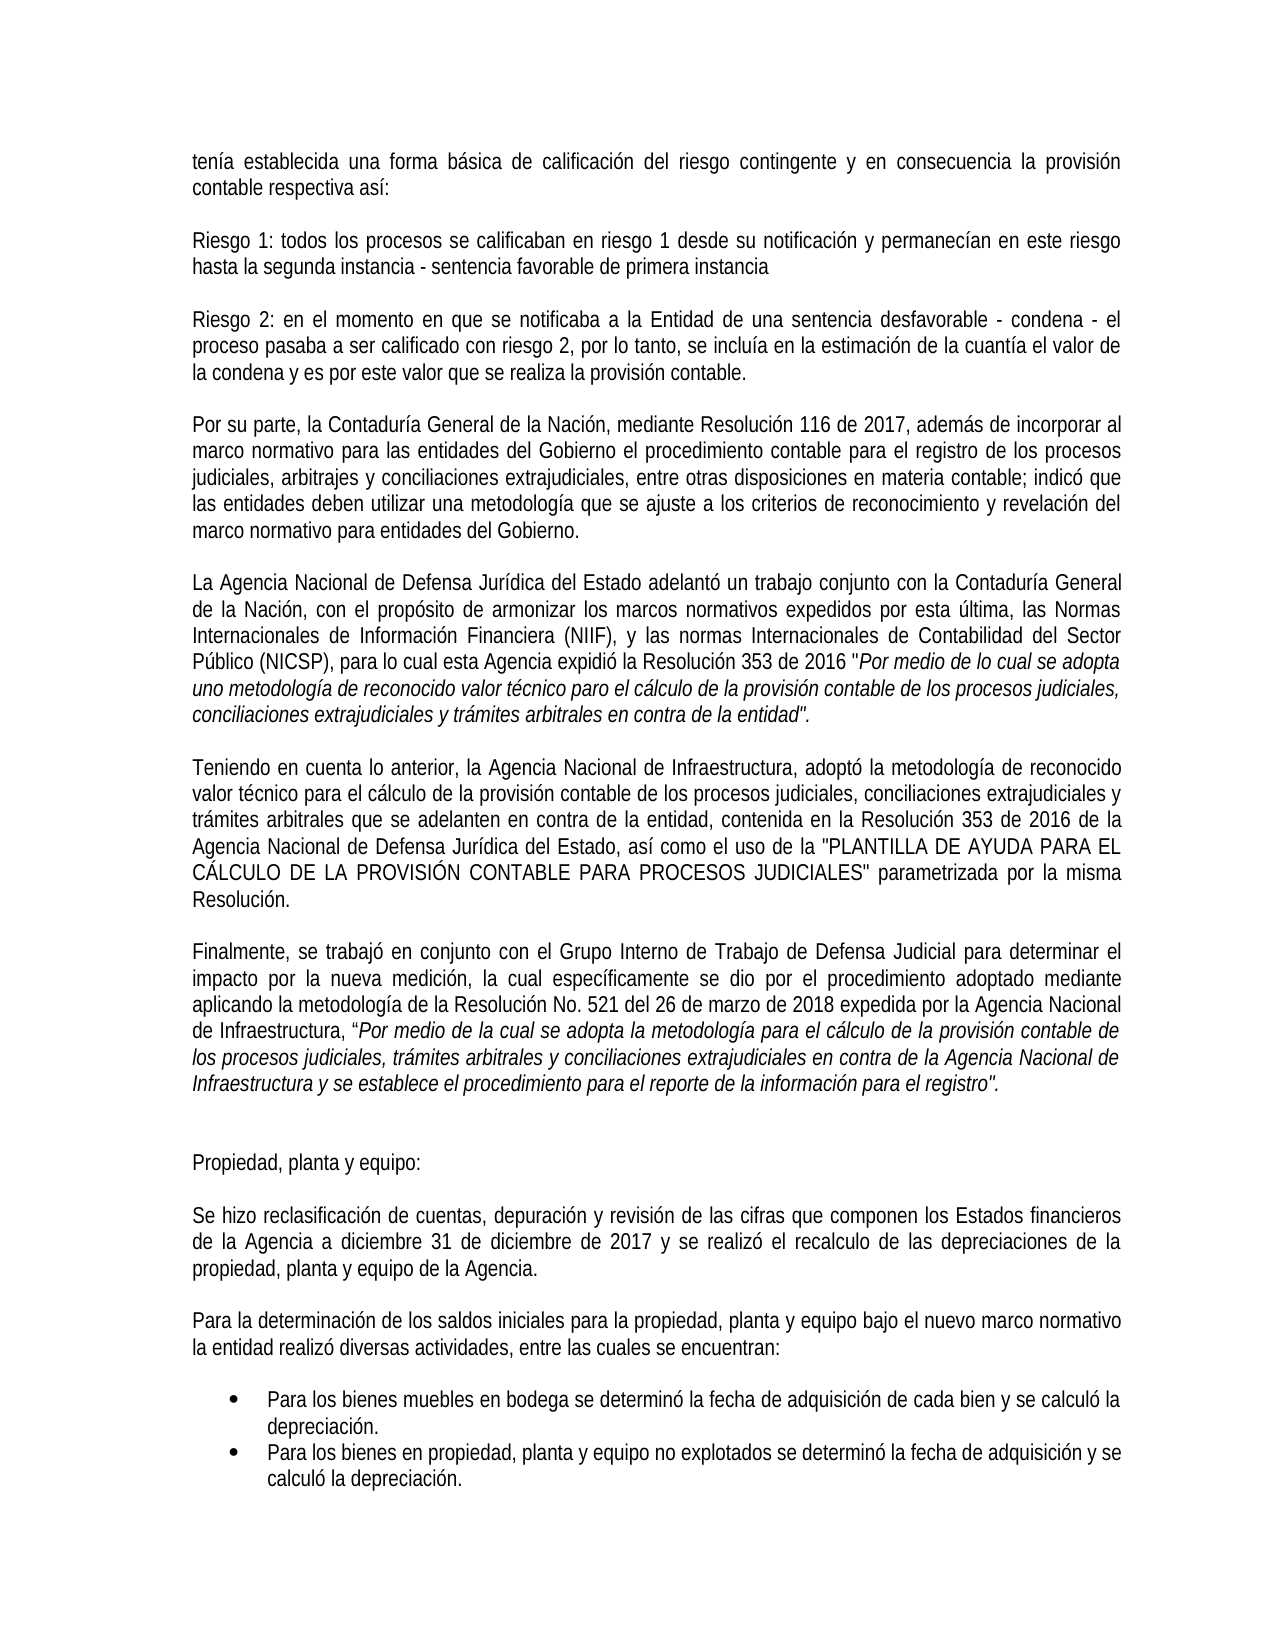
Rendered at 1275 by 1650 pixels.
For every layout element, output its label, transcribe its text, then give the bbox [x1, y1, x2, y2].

subtitle Riesgo 1: todos los procesos se calificaban en riesgo 1 desde su notificación y permanecían en este riesgo hasta la segunda instancia - sentencia favorable de primera instancia [192, 227, 1122, 279]
list Para los bienes en propiedad, planta y equipo no explotados se determinó la fecha de adquisición y se calculó la depreciación. [229, 1439, 1122, 1492]
text Teniendo en cuenta lo anterior, la Agencia Nacional de Infraestructura, adoptó la metodología de reconocido valor técnico para el cálculo de la provisión contable de los procesos judiciales, conciliaciones extrajudiciales y trámites arbitrales que se adelanten en contra de la entidad, contenida en la Resolución 353 de 2016 de la Agencia Nacional de Defensa Jurídica del Estado, así como el uso de la "PLANTILLA DE AYUDA PARA EL CÁLCULO DE LA PROVISIÓN CONTABLE PARA PROCESOS JUDICIALES" parametrizada por la misma Resolución. [192, 754, 1122, 912]
list Se hizo reclasificación de cuentas, depuración y revisión de las cifras que componen los Estados financieros de la Agencia a diciembre 31 de diciembre de 2017 y se realizó el recalculo de las depreciaciones de la propiedad, planta y equipo de la Agencia. [192, 1202, 1122, 1281]
list Finalmente, se trabajó en conjunto con el Grupo Interno de Trabajo de Defensa Judicial para determinar el impacto por la nueva medición, la cual específicamente se dio por el procedimiento adoptado mediante aplicando la metodología de la Resolución No. 521 del 26 de marzo de 2018 expedida por la Agencia Nacional de Infraestructura, “Por medio de la cual se adopta la metodología para el cálculo de la provisión contable de los procesos judiciales, trámites arbitrales y conciliaciones extrajudiciales en contra de la Agencia Nacional de Infraestructura y se establece el procedimiento para el reporte de la información para el registro". [192, 938, 1122, 1096]
text Para la determinación de los saldos iniciales para la propiedad, planta y equipo bajo el nuevo marco normativo la entidad realizó diversas actividades, entre las cuales se encuentran: [192, 1307, 1122, 1360]
list Propiedad, planta y equipo: [192, 1149, 1122, 1175]
list Para los bienes muebles en bodega se determinó la fecha de adquisición de cada bien y se calculó la depreciación. [229, 1386, 1122, 1439]
text Por su parte, la Contaduría General de la Nación, mediante Resolución 116 de 2017, además de incorporar al marco normativo para las entidades del Gobierno el procedimiento contable para el registro de los procesos judiciales, arbitrajes y conciliaciones extrajudiciales, entre otras disposiciones en materia contable; indicó que las entidades deben utilizar una metodología que se ajuste a los criterios de reconocimiento y revelación del marco normativo para entidades del Gobierno. [192, 411, 1122, 543]
subtitle Riesgo 2: en el momento en que se notificaba a la Entidad de una sentencia desfavorable - condena - el proceso pasaba a ser calificado con riesgo 2, por lo tanto, se incluía en la estimación de la cuantía el valor de la condena y es por este valor que se realiza la provisión contable. [192, 306, 1122, 385]
text La Agencia Nacional de Defensa Jurídica del Estado adelantó un trabajo conjunto con la Contaduría General de la Nación, con el propósito de armonizar los marcos normativos expedidos por esta última, las Normas Internacionales de Información Financiera (NIIF), y las normas Internacionales de Contabilidad del Sector Público (NICSP), para lo cual esta Agencia expidió la Resolución 353 de 2016 "Por medio de lo cual se adopta uno metodología de reconocido valor técnico paro el cálculo de la provisión contable de los procesos judiciales, conciliaciones extrajudiciales y trámites arbitrales en contra de la entidad". [192, 569, 1122, 727]
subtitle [192, 148, 1122, 200]
